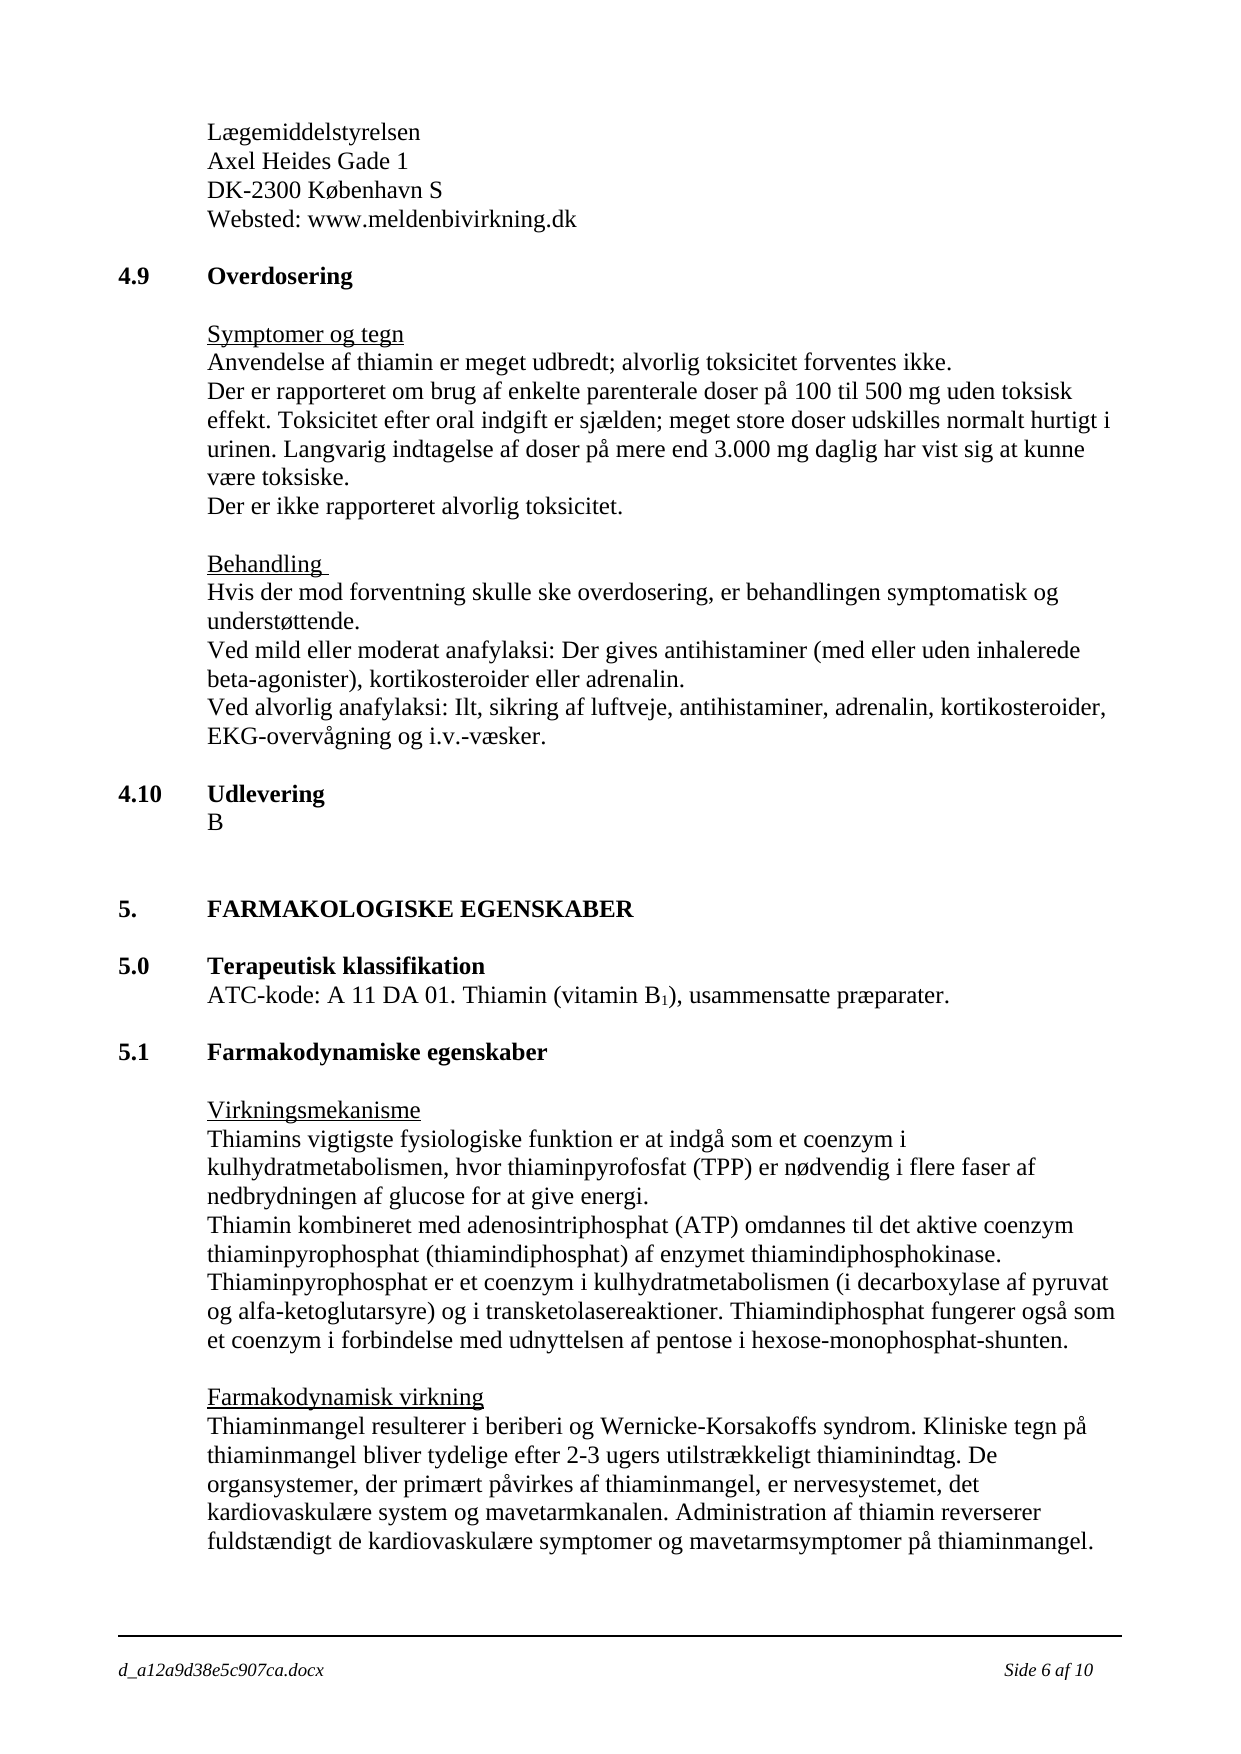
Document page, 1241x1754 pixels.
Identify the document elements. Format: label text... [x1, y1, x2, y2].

text Thiamins vigtigste fysiologiske funktion er at indgå som et coenzym i kulhydratmetabolismen, hvor thiaminpyrofosfat (TPP) er nødvendig i flere faser af nedbrydningen af glucose for at give energi. [207, 1124, 1122, 1210]
text Ved mild eller moderat anafylaksi: Der gives antihistaminer (med eller uden inhalerede beta-agonister), kortikosteroider eller adrenalin. [207, 635, 1122, 692]
text DK-2300 København S [207, 175, 1122, 204]
text ATC-kode: A 11 DA 01. Thiamin (vitamin B1), usammensatte præparater. [207, 980, 1122, 1009]
text Websted: www.meldenbivirkning.dk [207, 204, 1122, 232]
text Behandling [207, 549, 1122, 577]
text 5. FARMAKOLOGISKE EGENSKABER [118, 894, 1122, 922]
text Thiamin kombineret med adenosintriphosphat (ATP) omdannes til det aktive coenzym thiaminpyrophosphat (thiamindiphosphat) af enzymet thiamindiphosphokinase. Thiaminpyrophosphat er et coenzym i kulhydratmetabolismen (i decarboxylase af pyruvat og alfa-ketoglutarsyre) og i transketolasereaktioner. Thiamindiphosphat fungerer også som et coenzym i forbindelse med udnyttelsen af pentose i hexose-monophosphat-shunten. [207, 1210, 1122, 1354]
text 5.0 Terapeutisk klassifikation [118, 951, 1122, 980]
text 4.9 Overdosering [118, 261, 1122, 290]
text Lægemiddelstyrelsen [207, 117, 1122, 146]
text Farmakodynamisk virkning [207, 1382, 1122, 1411]
text Der er ikke rapporteret alvorlig toksicitet. [207, 491, 1122, 520]
text Symptomer og tegn [207, 319, 1122, 347]
text 4.10 Udlevering [118, 779, 1122, 807]
text Der er rapporteret om brug af enkelte parenterale doser på 100 til 500 mg uden toksisk effekt. Toksicitet efter oral indgift er sjælden; meget store doser udskilles normalt hurtigt i urinen. Langvarig indtagelse af doser på mere end 3.000 mg daglig har vist sig at kunne være toksiske. [207, 376, 1122, 491]
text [207, 1411, 1122, 1555]
text Hvis der mod forventning skulle ske overdosering, er behandlingen symptomatisk og understøttende. [207, 577, 1122, 635]
text 5.1 Farmakodynamiske egenskaber [118, 1037, 1122, 1066]
text Anvendelse af thiamin er meget udbredt; alvorlig toksicitet forventes ikke. [207, 347, 1122, 376]
text Ved alvorlig anafylaksi: Ilt, sikring af luftveje, antihistaminer, adrenalin, kortikosteroider, EKG-overvågning og i.v.-væsker. [207, 692, 1122, 750]
text Virkningsmekanisme [207, 1095, 1122, 1124]
text B [207, 807, 1122, 836]
text Axel Heides Gade 1 [207, 146, 1122, 175]
